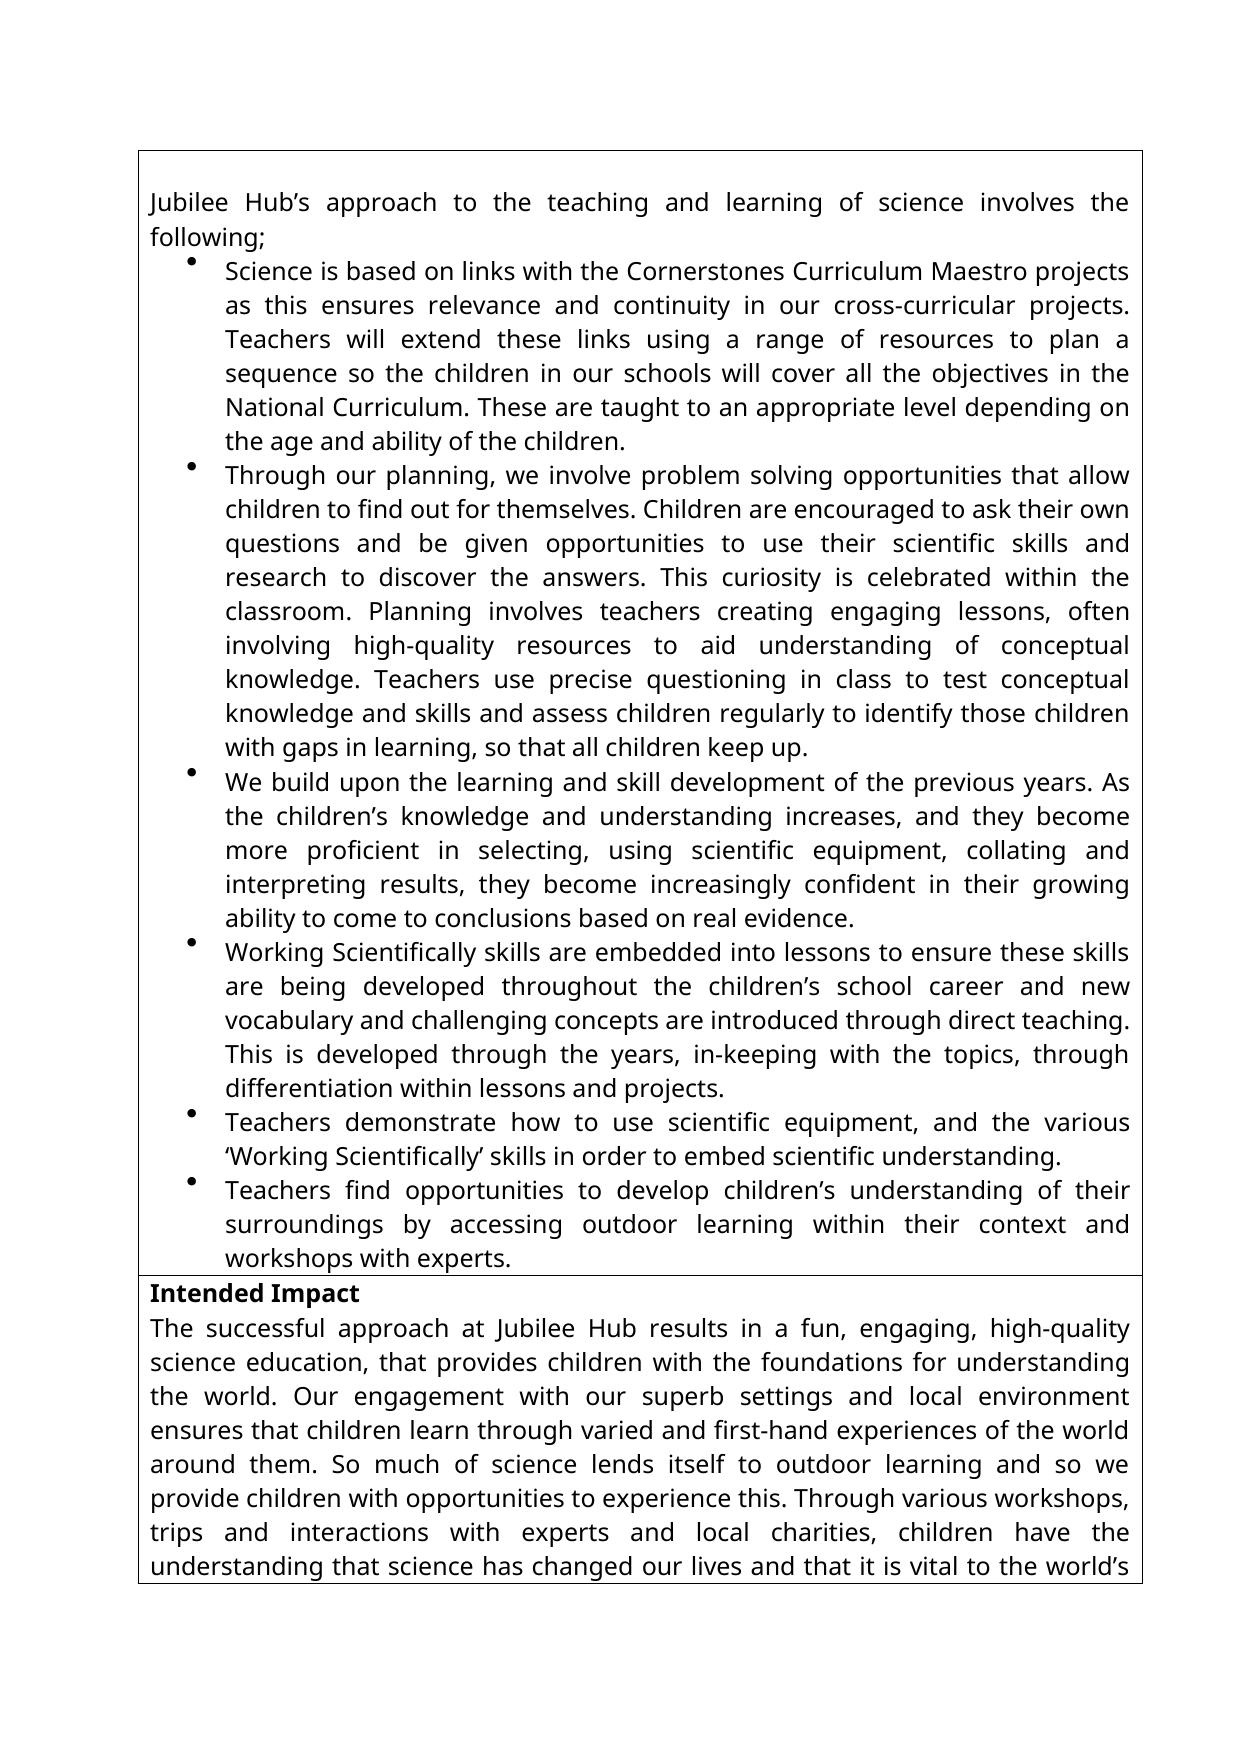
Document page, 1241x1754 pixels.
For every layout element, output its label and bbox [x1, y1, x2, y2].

table_cell [139, 1276, 1142, 1583]
table_cell [139, 151, 1142, 1275]
